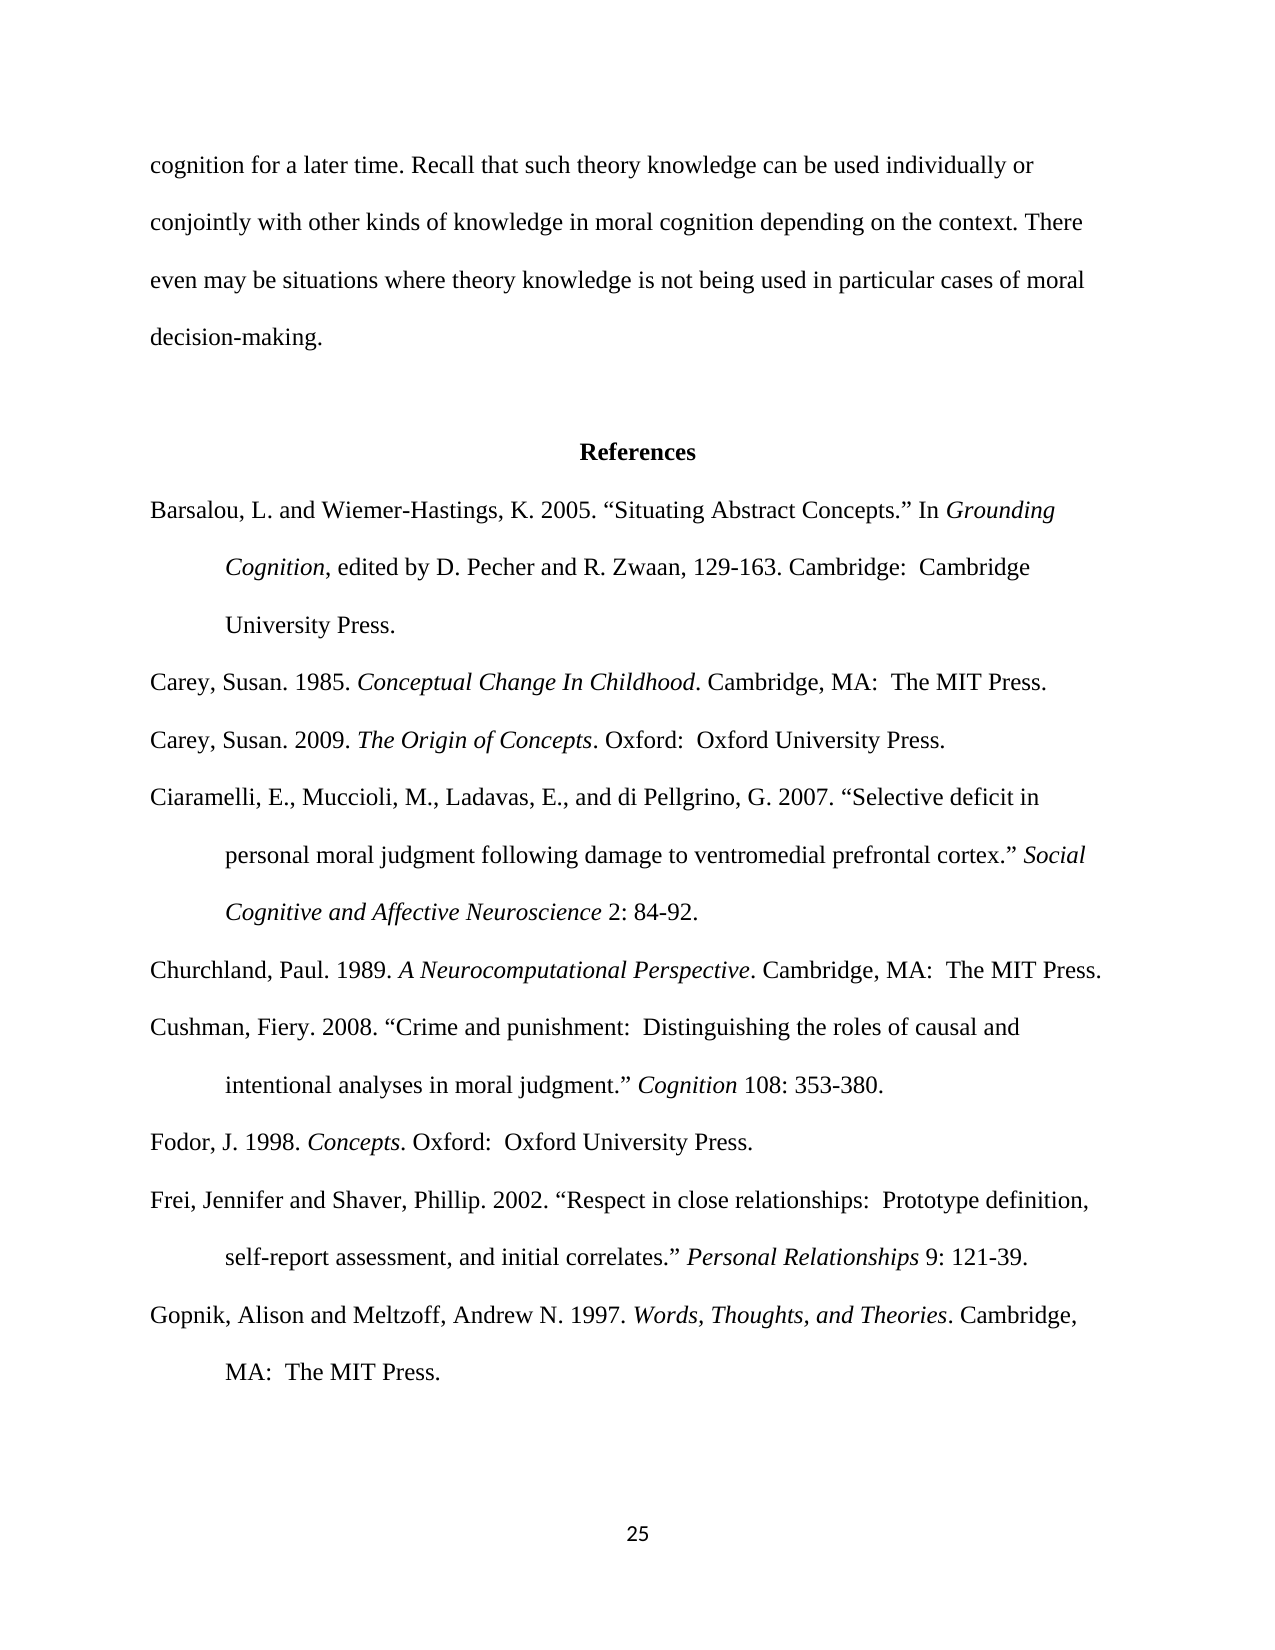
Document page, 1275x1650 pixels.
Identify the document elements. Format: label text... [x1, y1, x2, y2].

text References [150, 437, 1125, 466]
text Ciaramelli, E., Muccioli, M., Ladavas, E., and di Pellgrino, G. 2007. “Selective deficit in personal moral judgment following damage to ventromedial prefrontal cortex.” Social Cognitive and Affective Neuroscience 2: 84-92. [150, 782, 1125, 926]
text Frei, Jennifer and Shaver, Phillip. 2002. “Respect in close relationships: Prototype definition, self-report assessment, and initial correlates.” Personal Relationships 9: 121-39. [150, 1185, 1125, 1271]
text Gopnik, Alison and Meltzoff, Andrew N. 1997. Words, Thoughts, and Theories. Cambridge, MA: The MIT Press. [150, 1300, 1125, 1386]
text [150, 150, 1125, 351]
text Carey, Susan. 2009. The Origin of Concepts. Oxford: Oxford University Press. [150, 725, 1125, 754]
text Churchland, Paul. 1989. A Neurocomputational Perspective. Cambridge, MA: The MIT Press. [150, 955, 1125, 984]
text Fodor, J. 1998. Concepts. Oxford: Oxford University Press. [150, 1127, 1125, 1156]
text Carey, Susan. 1985. Conceptual Change In Childhood. Cambridge, MA: The MIT Press. [150, 667, 1125, 696]
text University Press. [150, 610, 1125, 639]
text Cushman, Fiery. 2008. “Crime and punishment: Distinguishing the roles of causal and intentional analyses in moral judgment.” Cognition 108: 353-380. [150, 1012, 1125, 1099]
text Barsalou, L. and Wiemer-Hastings, K. 2005. “Situating Abstract Concepts.” In Grounding Cognition, edited by D. Pecher and R. Zwaan, 129-163. Cambridge: Cambridge [150, 495, 1125, 581]
